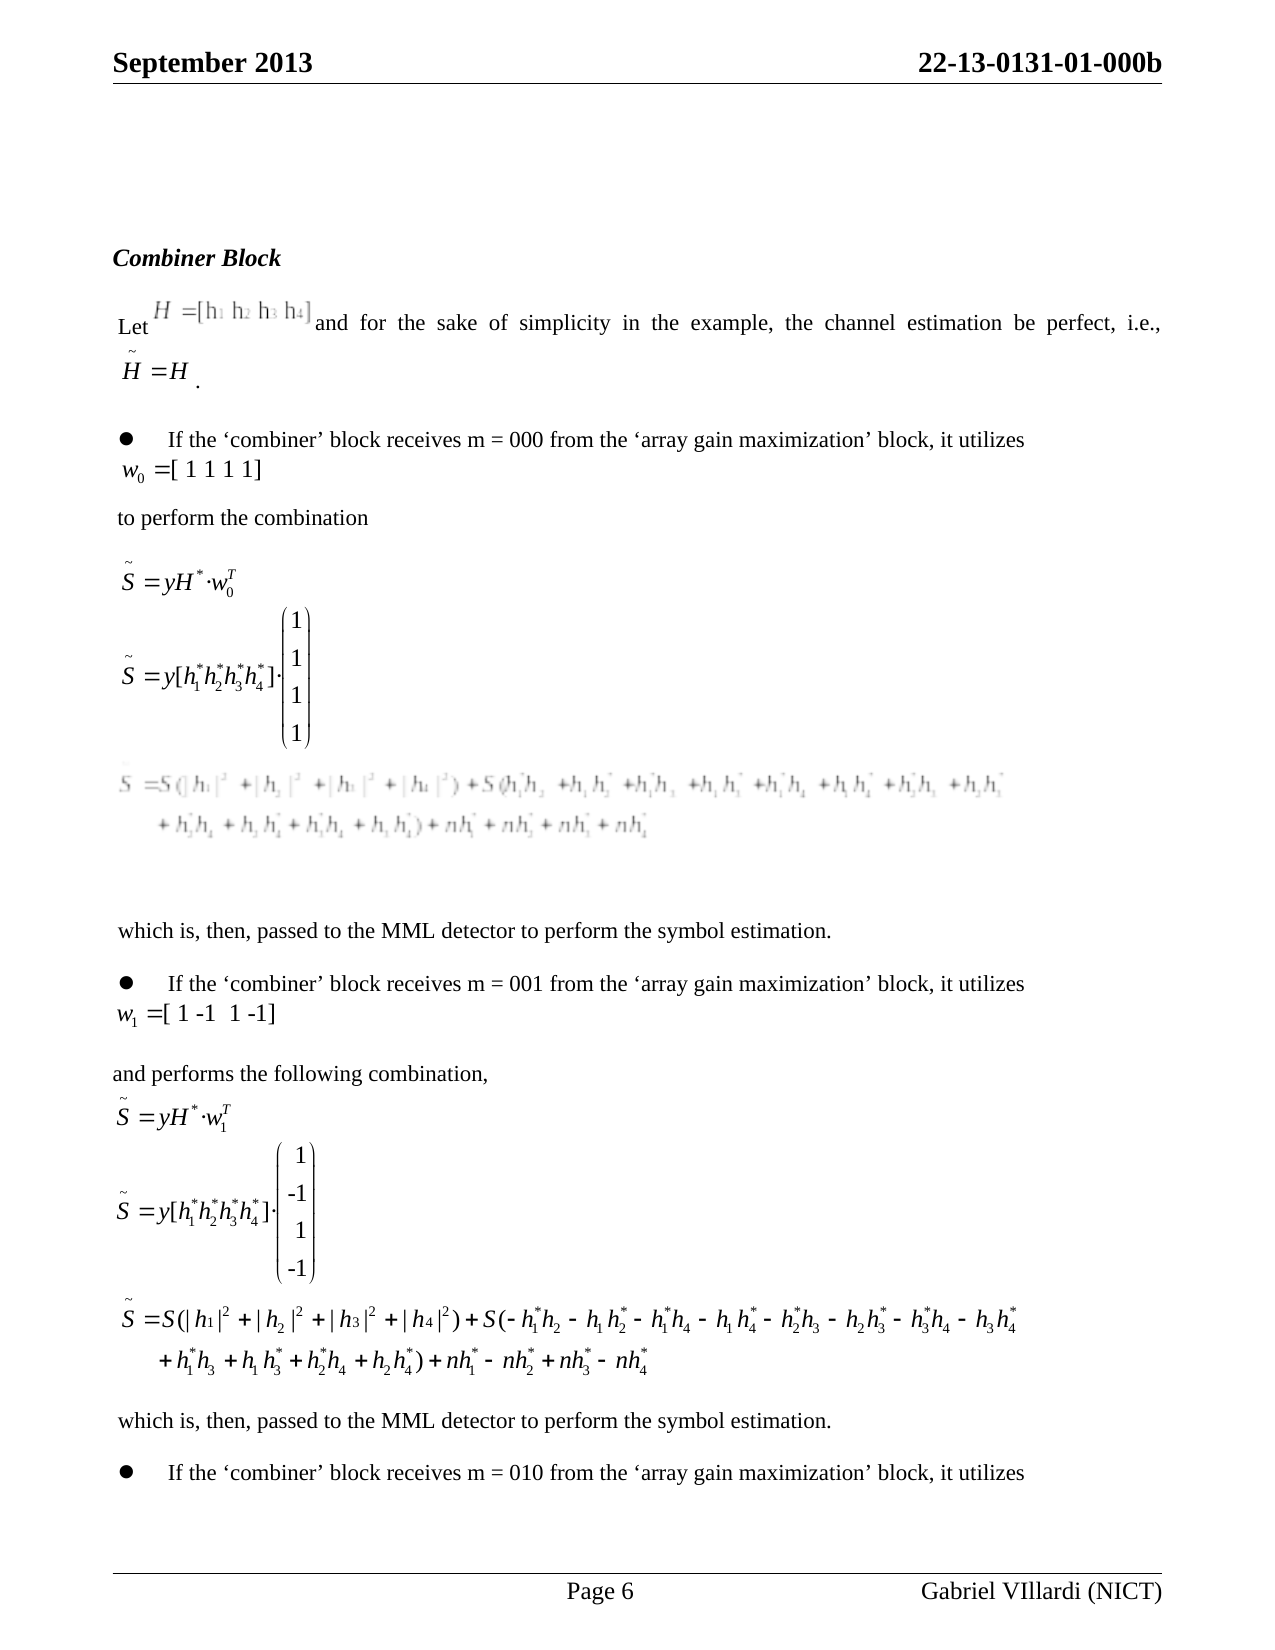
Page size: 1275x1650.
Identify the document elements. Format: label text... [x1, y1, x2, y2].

list If the ‘combiner’ block receives m = 001 from the ‘array gain maximization’ block, it utilizes [118, 969, 1162, 996]
text and performs the following combination, [112, 1060, 1162, 1086]
text which is, then, passed to the MML detector to perform the symbol estimation. [118, 1407, 1162, 1433]
text which is, then, passed to the MML detector to perform the symbol estimation. [118, 871, 1162, 943]
list If the ‘combiner’ block receives m = 010 from the ‘array gain maximization’ block, it utilizes [118, 1459, 1162, 1486]
list If the ‘combiner’ block receives m = 000 from the ‘array gain maximization’ block, it utilizes [118, 426, 1162, 452]
text to perform the combination [117, 490, 1162, 531]
subtitle Letand for the sake of simplicity in the example, the channel estimation be perfect, i.e., . [118, 297, 1162, 393]
subtitle Combiner Block [112, 243, 1162, 272]
